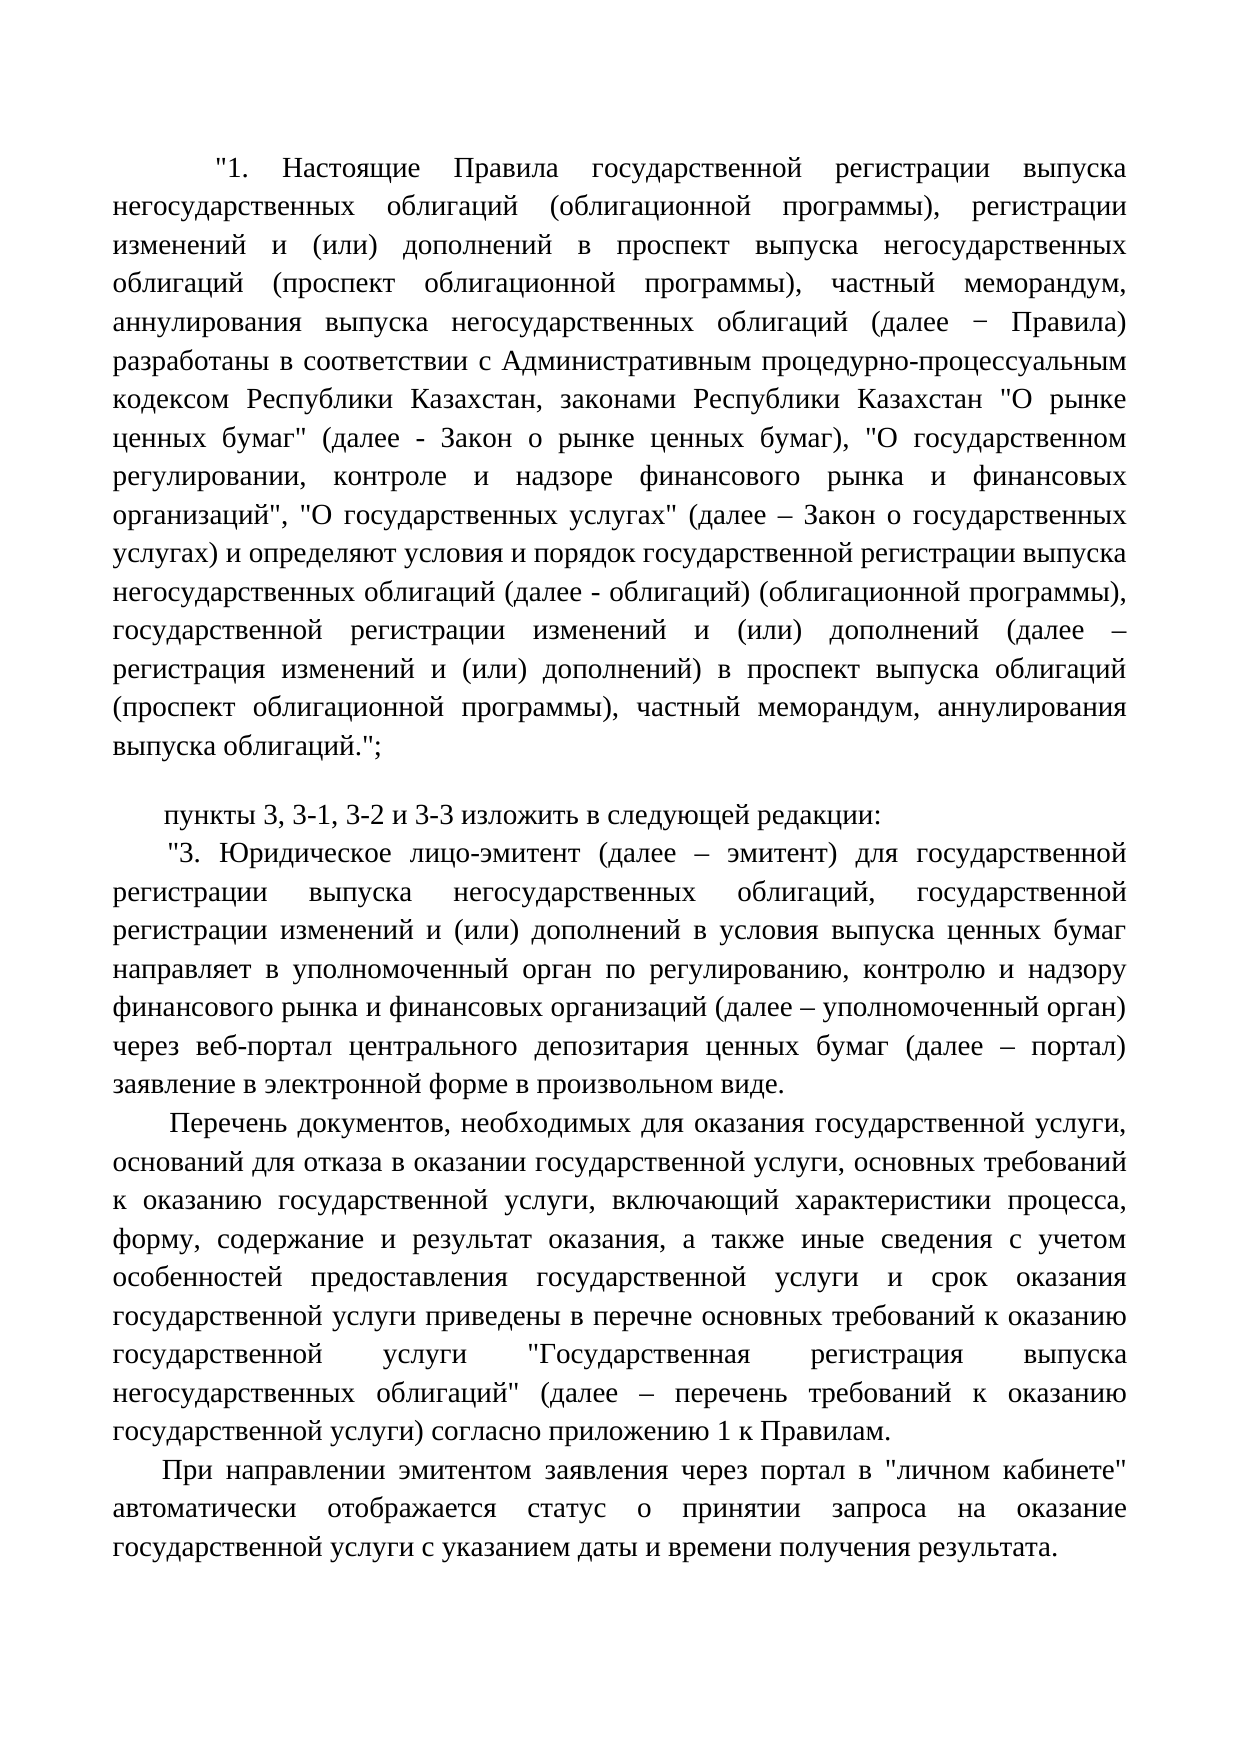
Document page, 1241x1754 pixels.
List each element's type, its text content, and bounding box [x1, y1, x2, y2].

text "3. Юридическое лицо-эмитент (далее – эмитент) для государственной регистрации выпуска негосударственных облигаций, государственной регистрации изменений и (или) дополнений в условия выпуска ценных бумаг направляет в уполномоченный орган по регулированию, контролю и надзору финансового рынка и финансовых организаций (далее – уполномоченный орган) через веб-портал центрального депозитария ценных бумаг (далее – портал) заявление в электронной форме в произвольном виде. [112, 835, 1128, 1100]
text пункты 3, 3-1, 3-2 и 3-3 изложить в следующей редакции: [112, 797, 1128, 830]
text "1. Настоящие Правила государственной регистрации выпуска негосударственных облигаций (облигационной программы), регистрации изменений и (или) дополнений в проспект выпуска негосударственных облигаций (проспект облигационной программы), частный меморандум, аннулирования выпуска негосударственных облигаций (далее − Правила) разработаны в соответствии с Административным процедурно-процессуальным кодексом Республики Казахстан, законами Республики Казахстан "О рынке ценных бумаг" (далее - Закон о рынке ценных бумаг), "О государственном регулировании, контроле и надзоре финансового рынка и финансовых организаций", "О государственных услугах" (далее – Закон о государственных услугах) и определяют условия и порядок государственной регистрации выпуска негосударственных облигаций (далее - облигаций) (облигационной программы), государственной регистрации изменений и (или) дополнений (далее – регистрация изменений и (или) дополнений) в проспект выпуска облигаций (проспект облигационной программы), частный меморандум, аннулирования выпуска облигаций."; [112, 150, 1128, 762]
text При направлении эмитентом заявления через портал в "личном кабинете" автоматически отображается статус о принятии запроса на оказание государственной услуги с указанием даты и времени получения результата. [112, 1452, 1128, 1563]
text Перечень документов, необходимых для оказания государственной услуги, оснований для отказа в оказании государственной услуги, основных требований к оказанию государственной услуги, включающий характеристики процесса, форму, содержание и результат оказания, а также иные сведения с учетом особенностей предоставления государственной услуги и срок оказания государственной услуги приведены в перечне основных требований к оказанию государственной услуги "Государственная регистрация выпуска негосударственных облигаций" (далее – перечень требований к оказанию государственной услуги) согласно приложению 1 к Правилам. [112, 1105, 1128, 1447]
